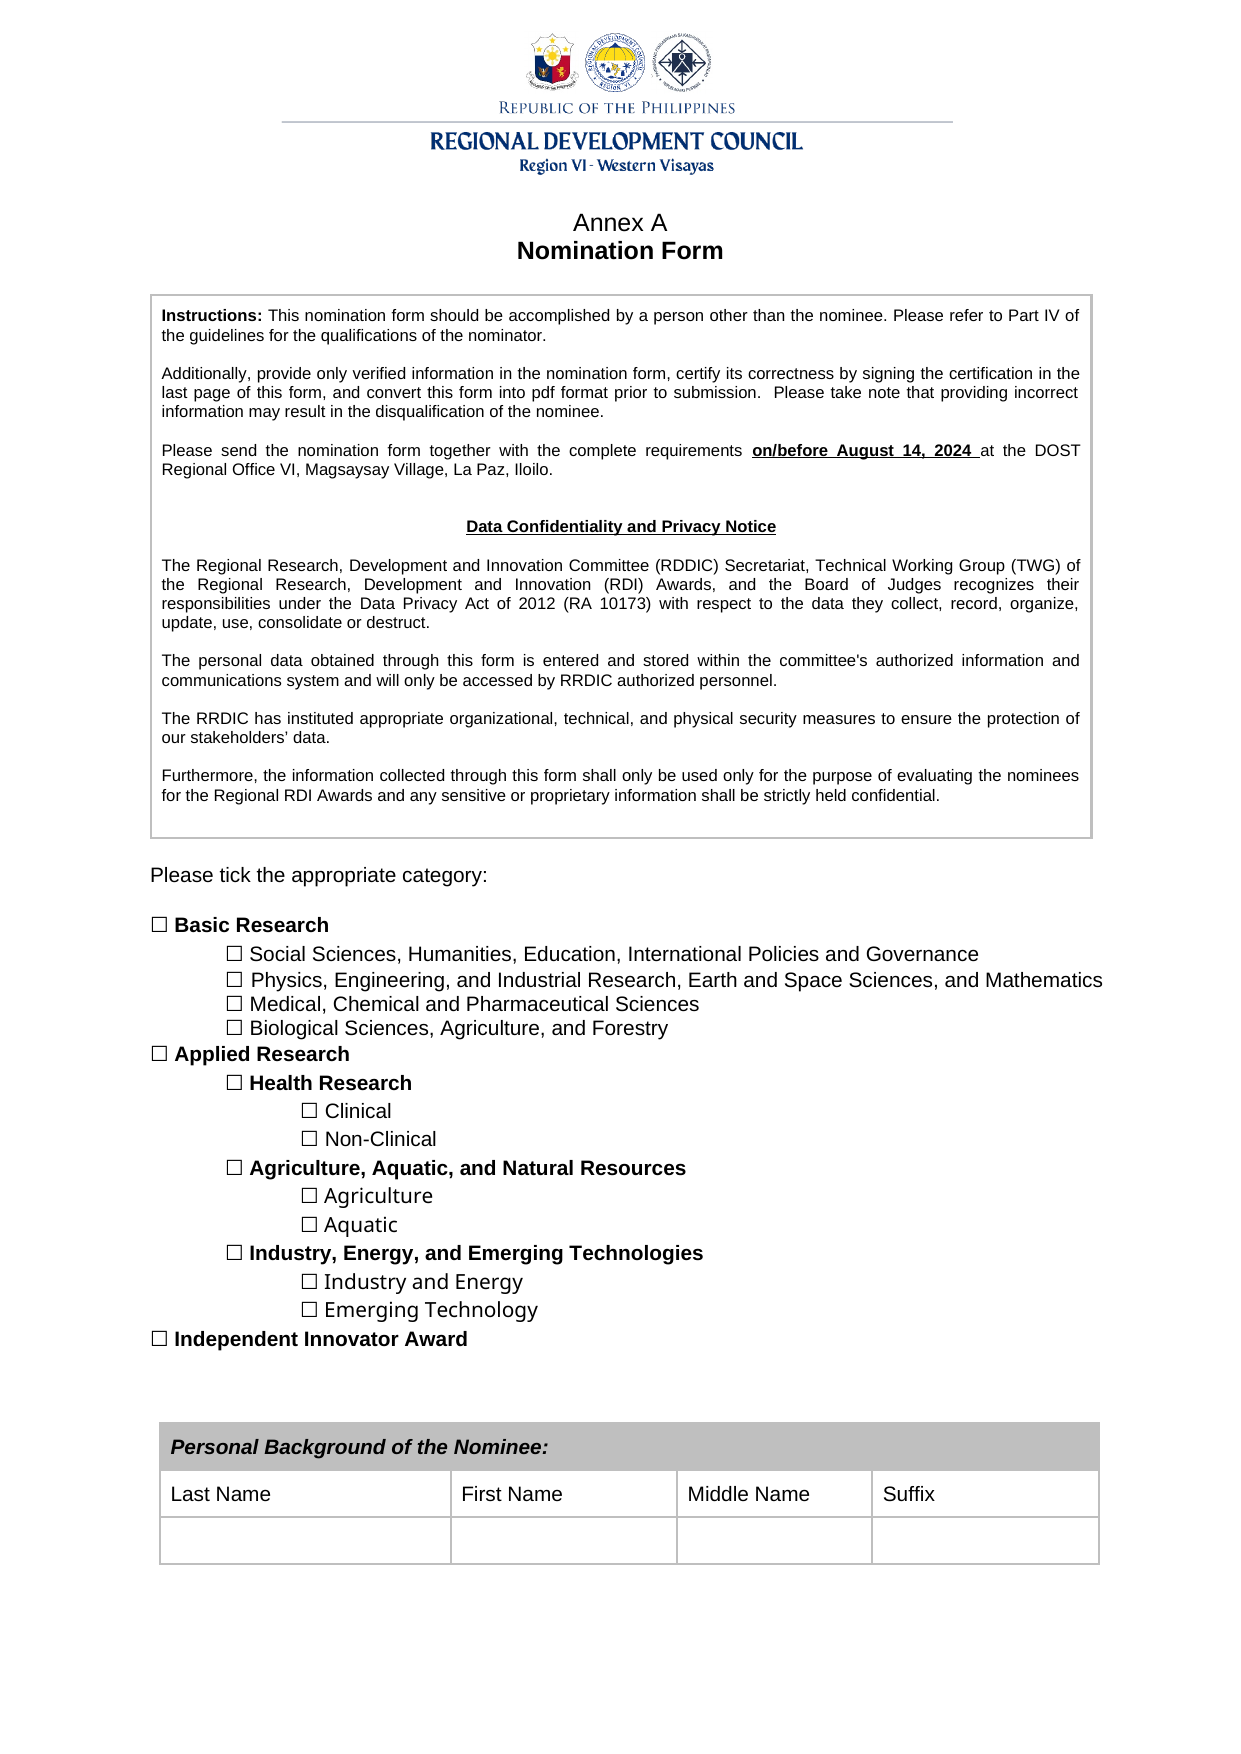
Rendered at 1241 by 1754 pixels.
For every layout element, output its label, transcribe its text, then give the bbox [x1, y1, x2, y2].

table_header Instructions: This nomination form should be accomplished by a person other than the nominee. Please refer to Part IV of the guidelines for the qualifications of the nominator. Additionally, provide only verified information in the nomination form, certify its correctness by signing the certification in the last page of this form, and convert this form into pdf format prior to submission. Please take note that providing incorrect information may result in the disqualification of the nominee. Please send the nomination form together with the complete requirements on/before August 14, 2024 at the DOST Regional Office VI, Magsaysay Village, La Paz, Iloilo. Data Confidentiality and Privacy Notice The Regional Research, Development and Innovation Committee (RDDIC) Secretariat, Technical Working Group (TWG) of the Regional Research, Development and Innovation (RDI) Awards, and the Board of Judges recognizes their responsibilities under the Data Privacy Act of 2012 (RA 10173) with respect to the data they collect, record, organize, update, use, consolidate or destruct. The personal data obtained through this form is entered and stored within the committee's authorized information and communications system and will only be accessed by RRDIC authorized personnel. The RRDIC has instituted appropriate organizational, technical, and physical security measures to ensure the protection of our stakeholders’ data. Furthermore, the information collected through this form shall only be used only for the purpose of evaluating the nominees for the Regional RDI Awards and any sensitive or proprietary information shall be strictly held confidential. [152, 296, 1090, 837]
text Applied Research [150, 1039, 1090, 1068]
picture [651, 31, 714, 94]
text Independent Innovator Award [150, 1324, 1090, 1352]
text Industry, Energy, and Emerging Technologies [225, 1238, 1090, 1267]
text ☐ Medical, Chemical and Pharmaceutical Sciences [225, 991, 1090, 1015]
text ☐ Biological Sciences, Agriculture, and Forestry [225, 1015, 1090, 1039]
picture [524, 31, 579, 94]
text Agriculture, Aquatic, and Natural Resources [225, 1153, 1090, 1181]
table_cell [873, 1518, 1098, 1563]
text Social Sciences, Humanities, Education, International Policies and Governance [225, 939, 1090, 967]
text Clinical [300, 1096, 1090, 1124]
text ☐ Physics, Engineering, and Industrial Research, Earth and Space Sciences, and Mathematics [225, 967, 1115, 991]
text Nomination Form [150, 236, 1090, 265]
table_cell Middle Name [678, 1471, 871, 1516]
table_cell [452, 1518, 676, 1563]
picture [584, 32, 646, 93]
table_cell Suffix [873, 1471, 1098, 1516]
text Non-Clinical [300, 1124, 1090, 1153]
table_cell [678, 1518, 871, 1563]
table_cell Last Name [161, 1471, 450, 1516]
text Health Research [225, 1068, 1090, 1096]
picture [170, 96, 1057, 183]
table_header Personal Background of the Nominee: [161, 1424, 1098, 1469]
text Please tick the appropriate category: [150, 863, 1090, 887]
table_cell [161, 1518, 450, 1563]
text Annex A [150, 207, 1090, 236]
table_cell First Name [452, 1471, 676, 1516]
text Basic Research [150, 911, 1090, 939]
